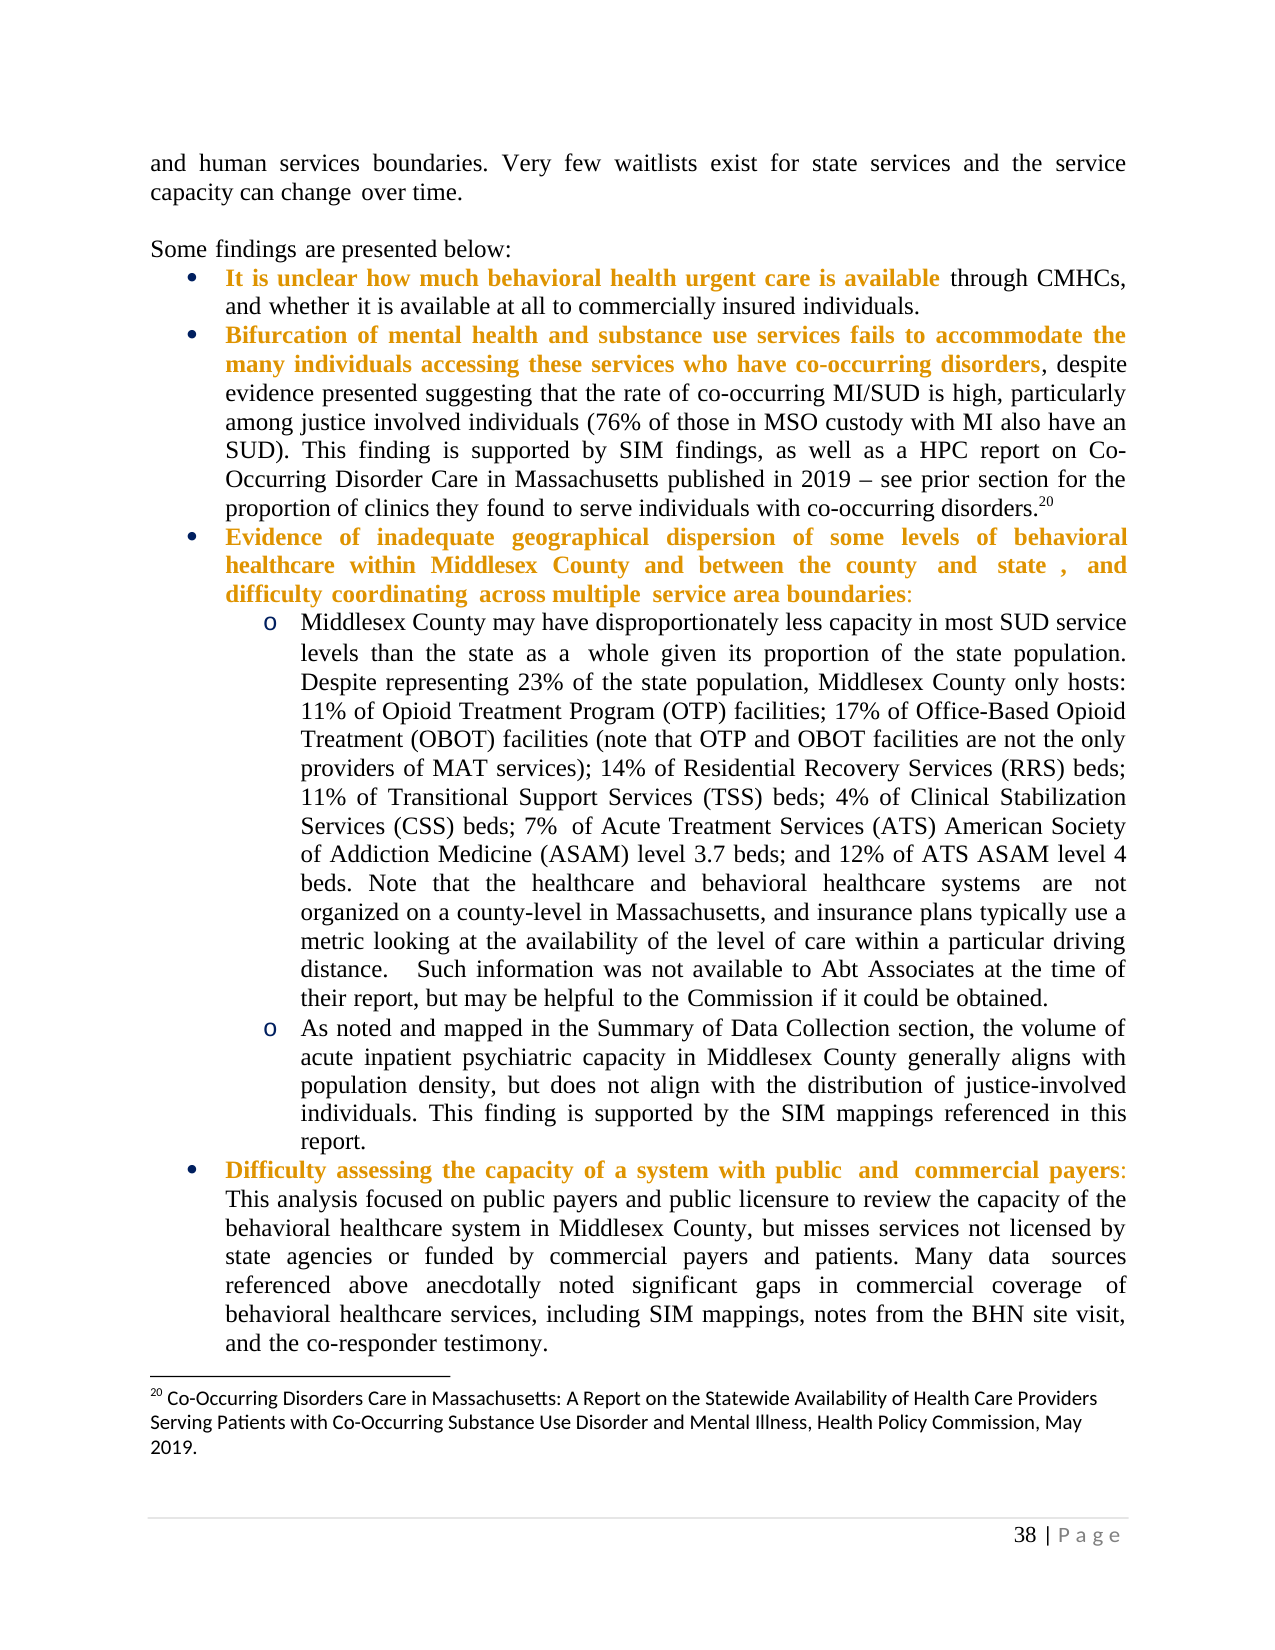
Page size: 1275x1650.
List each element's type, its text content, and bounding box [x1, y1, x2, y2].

list As noted and mapped in the Summary of Data Collection section, the volume of acute inpatient psychiatric capacity in Middlesex County generally aligns with population density, but does not align with the distribution of justice-involved individuals. This finding is supported by the SIM mappings referenced in this report. [263, 1012, 1127, 1155]
list Middlesex County may have disproportionately less capacity in most SUD service levels than the state as a whole given its proportion of the state population. Despite representing 23% of the state population, Middlesex County only hosts: 11% of Opioid Treatment Program (OTP) facilities; 17% of Office-Based Opioid Treatment (OBOT) facilities (note that OTP and OBOT facilities are not the only providers of MAT services); 14% of Residential Recovery Services (RRS) beds; 11% of Transitional Support Services (TSS) beds; 4% of Clinical Stabilization Services (CSS) beds; 7% of Acute Treatment Services (ATS) American Society of Addiction Medicine (ASAM) level 3.7 beds; and 12% of ATS ASAM level 4 beds. Note that the healthcare and behavioral healthcare systems are not organized on a county-level in Massachusetts, and insurance plans typically use a metric looking at the availability of the level of care within a particular driving distance. Such information was not available to Abt Associates at the time of their report, but may be helpful to the Commission if it could be obtained. [263, 607, 1127, 1012]
text Some findings are presented below: [150, 234, 1150, 263]
list Difficulty assessing the capacity of a system with public and commercial payers: This analysis focused on public payers and public licensure to review the capacity of the behavioral healthcare system in Middlesex County, but misses services not licensed by state agencies or funded by commercial payers and patients. Many data sources referenced above anecdotally noted significant gaps in commercial coverage of behavioral healthcare services, including SIM mappings, notes from the BHN site visit, and the co-responder testimony. [188, 1155, 1127, 1356]
list It is unclear how much behavioral health urgent care is available through CMHCs, and whether it is available at all to commercially insured individuals. [188, 265, 1126, 319]
list Bifurcation of mental health and substance use services fails to accommodate the many individuals accessing these services who have co-occurring disorders, despite evidence presented suggesting that the rate of co-occurring MI/SUD is high, particularly among justice involved individuals (76% of those in MSO custody with MI also have an SUD). This finding is supported by SIM findings, as well as a HPC report on Co- Occurring Disorder Care in Massachusetts published in 2019 – see prior section for the proportion of clinics they found to serve individuals with co-occurring disorders.20 [188, 320, 1127, 522]
text and human services boundaries. Very few waitlists exist for state services and the service capacity can change over time. [150, 148, 1126, 206]
text 20 Co-Occurring Disorders Care in Massachusetts: A Report on the Statewide Availability of Health Care Providers Serving Patients with Co-Occurring Substance Use Disorder and Mental Illness, Health Policy Commission, May 2019. [150, 1385, 1129, 1460]
subtitle Evidence of inadequate geographical dispersion of some levels of behavioral healthcare within Middlesex County and between the county and state , and difficulty coordinating across multiple service area boundaries: [188, 523, 1128, 607]
